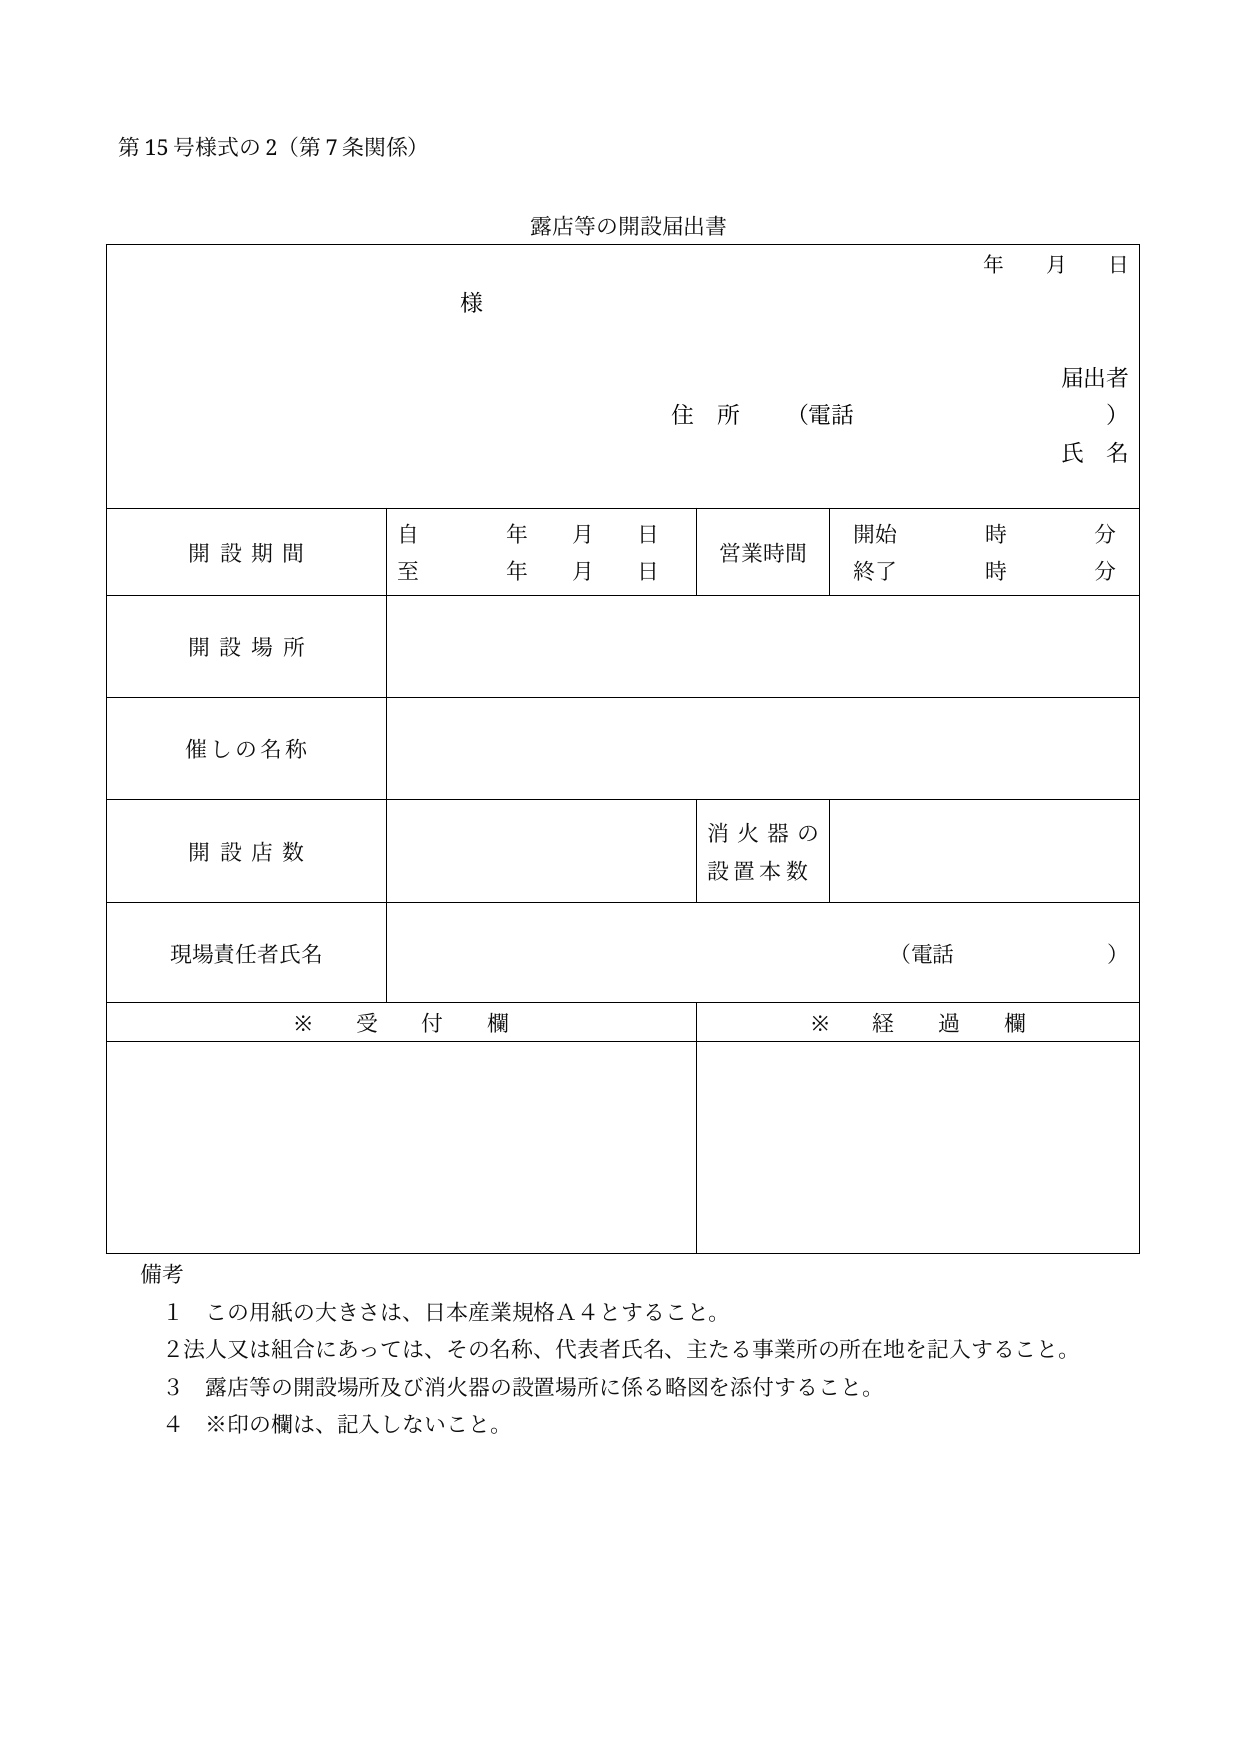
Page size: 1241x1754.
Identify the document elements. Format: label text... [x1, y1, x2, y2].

text ３ 露店等の開設場所及び消火器の設置場所に係る略図を添付すること。 [118, 1367, 1140, 1404]
table_cell （電話 ） [387, 903, 1139, 1002]
table_cell 自 年 月 日 至 年 月 日 [387, 509, 696, 595]
text 露店等の開設届出書 [118, 206, 1140, 244]
table_header 年 月 日 様 届出者 住 所 （電話 ） 氏 名 [107, 245, 1139, 507]
table_cell 現場責任者氏名 [107, 903, 386, 1002]
text ４ ※印の欄は、記入しないこと。 [118, 1404, 1140, 1442]
table_cell ※ 経 過 欄 [697, 1003, 1139, 1041]
table_cell [387, 698, 1139, 799]
table_cell [830, 800, 1139, 902]
table_cell [697, 1042, 1139, 1253]
table_cell 催しの名称 [107, 698, 386, 799]
table_cell 開始 時 分 終了 時 分 [830, 509, 1139, 595]
text 備考 [118, 1254, 1140, 1292]
table_cell 消火器の 設置本数 [697, 800, 829, 902]
table_cell 開設店数 [107, 800, 386, 902]
table_cell ※ 受 付 欄 [107, 1003, 696, 1041]
text ２法人又は組合にあっては、その名称、代表者氏名、主たる事業所の所在地を記入すること。 [162, 1329, 1140, 1367]
text 第15号様式の2（第7条関係） [118, 127, 1140, 164]
table_cell 開設期間 [107, 509, 386, 595]
table_cell 営業時間 [697, 509, 829, 595]
table_cell [387, 800, 696, 902]
table_cell 開設場所 [107, 596, 386, 697]
table_cell [387, 596, 1139, 697]
table_cell [107, 1042, 696, 1253]
text １ この用紙の大きさは、日本産業規格Ａ４とすること。 [118, 1292, 1140, 1329]
